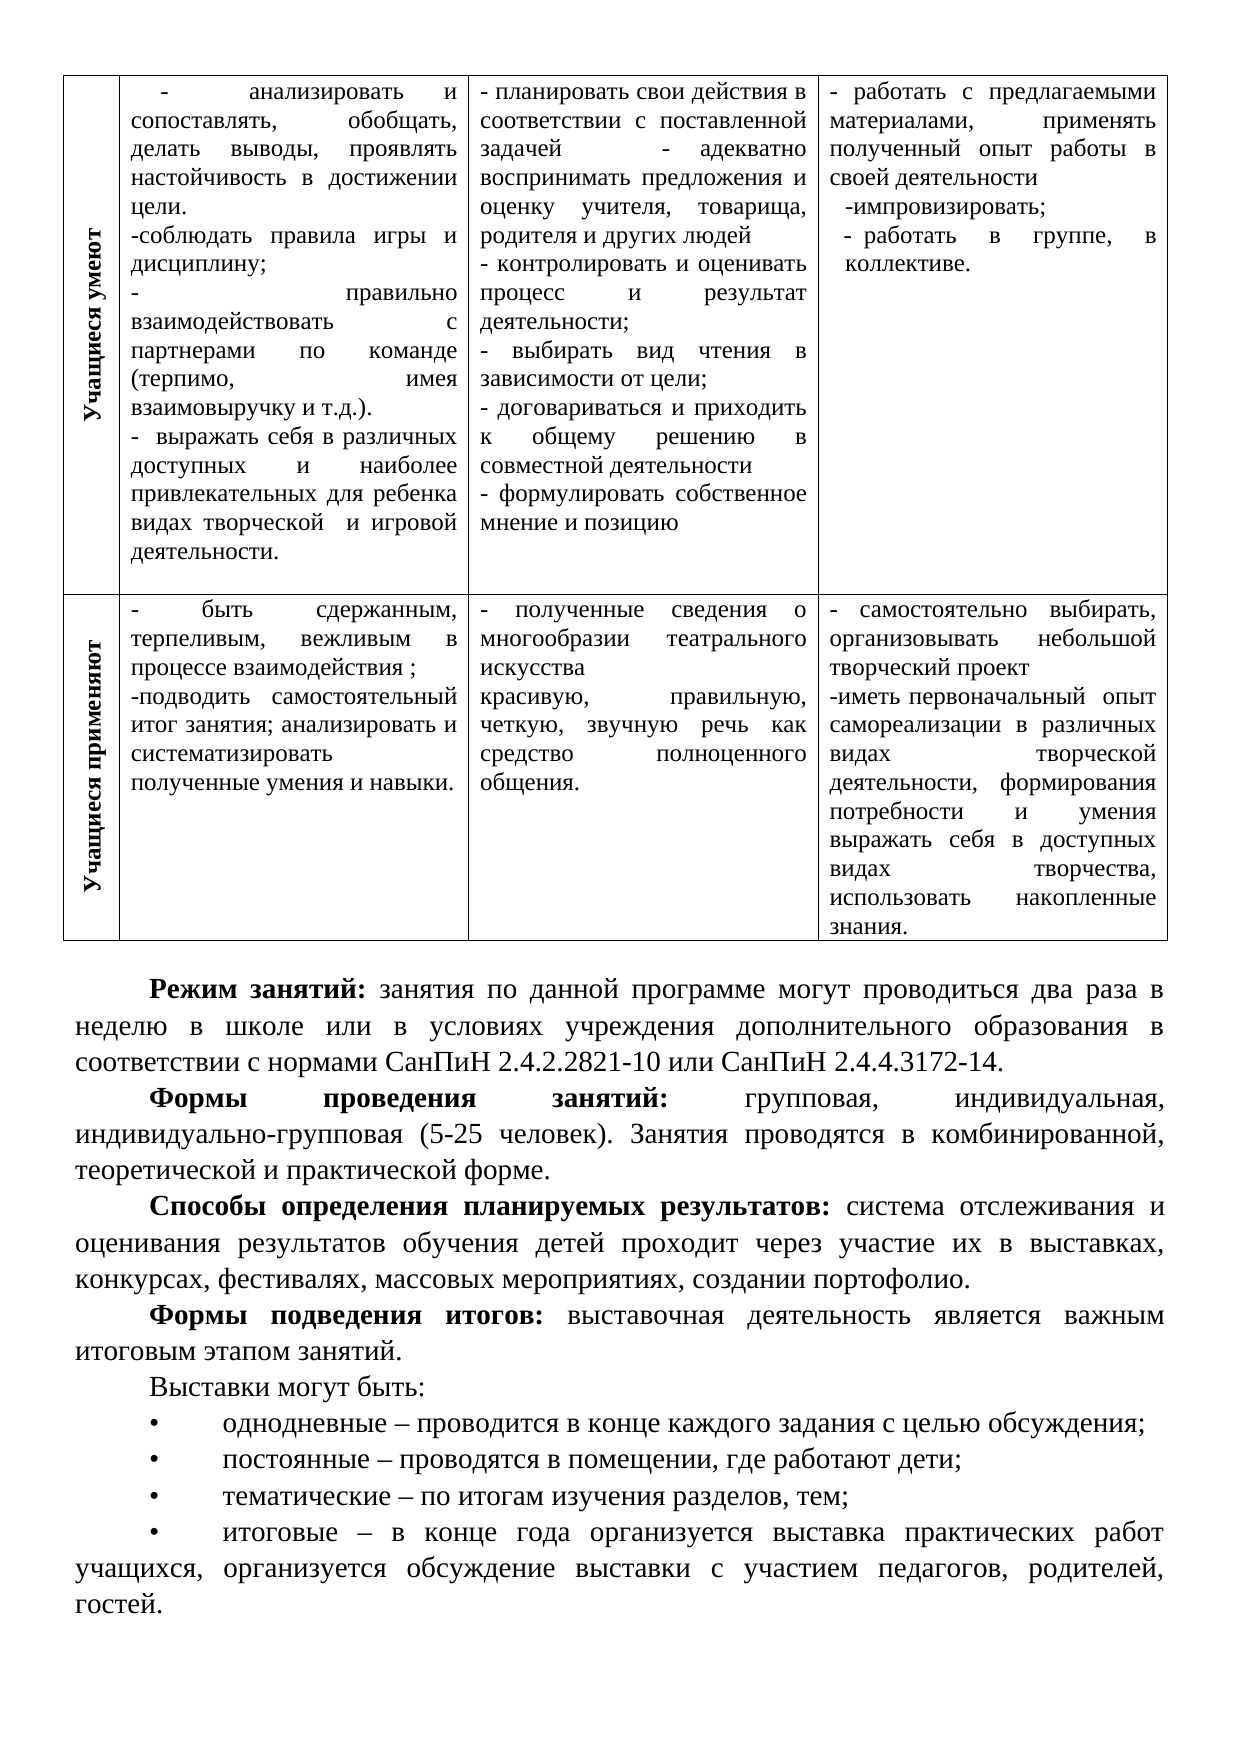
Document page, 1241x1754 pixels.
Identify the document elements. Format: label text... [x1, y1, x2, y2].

table_cell Учащиеся умеют [64, 76, 119, 593]
text Выставки могут быть: [75, 1369, 1165, 1403]
text Способы определения планируемых результатов: система отслеживания и оценивания результатов обучения детей проходит через участие их в выставках, конкурсах, фестивалях, массовых мероприятиях, создании портофолио. [75, 1188, 1165, 1294]
text • однодневные – проводится в конце каждого задания с целью обсуждения; [75, 1405, 1165, 1439]
text • итоговые – в конце года организуется выставка практических работ учащихся, организуется обсуждение выставки с участием педагогов, родителей, гостей. [75, 1514, 1165, 1620]
text • тематические – по итогам изучения разделов, тем; [75, 1478, 1165, 1511]
text Формы проведения занятий: групповая, индивидуальная, индивидуально-групповая (5-25 человек). Занятия проводятся в комбинированной, теоретической и практической форме. [75, 1080, 1165, 1186]
table_cell - полученные сведения о многообразии театрального искусства красивую, правильную, четкую, звучную речь как средство полноценного общения. [469, 595, 818, 939]
text • постоянные – проводятся в помещении, где работают дети; [75, 1442, 1165, 1475]
table_cell - быть сдержанным, терпеливым, вежливым в процессе взаимодействия ; -подводить самостоятельный итог занятия; анализировать и систематизировать полученные умения и навыки. [120, 595, 468, 939]
table_cell - планировать свои действия в соответствии с поставленной задачей - адекватно воспринимать предложения и оценку учителя, товарища, родителя и других людей - контролировать и оценивать процесс и результат деятельности; - выбирать вид чтения в зависимости от цели; - договариваться и приходить к общему решению в совместной деятельности - формулировать собственное мнение и позицию [469, 76, 818, 593]
table_cell - самостоятельно выбирать, организовывать небольшой творческий проект -иметь первоначальный опыт самореализации в различных видах творческой деятельности, формирования потребности и умения выражать себя в доступных видах творчества, использовать накопленные знания. [819, 595, 1167, 939]
text Формы подведения итогов: выставочная деятельность является важным итоговым этапом занятий. [75, 1297, 1165, 1367]
table_cell - работать с предлагаемыми материалами, применять полученный опыт работы в своей деятельности -импровизировать; работать в группе, в коллективе. [819, 76, 1167, 593]
table_cell Учащиеся применяют [64, 595, 119, 939]
text Режим занятий: занятия по данной программе могут проводиться два раза в неделю в школе или в условиях учреждения дополнительного образования в соответствии с нормами СанПиН 2.4.2.2821-10 или СанПиН 2.4.4.3172-14. [75, 972, 1165, 1077]
table_cell - анализировать и сопоставлять, обобщать, делать выводы, проявлять настойчивость в достижении цели. -соблюдать правила игры и дисциплину; - правильно взаимодействовать с партнерами по команде (терпимо, имея взаимовыручку и т.д.). - выражать себя в различных доступных и наиболее привлекательных для ребенка видах творческой и игровой деятельности. [120, 76, 468, 593]
